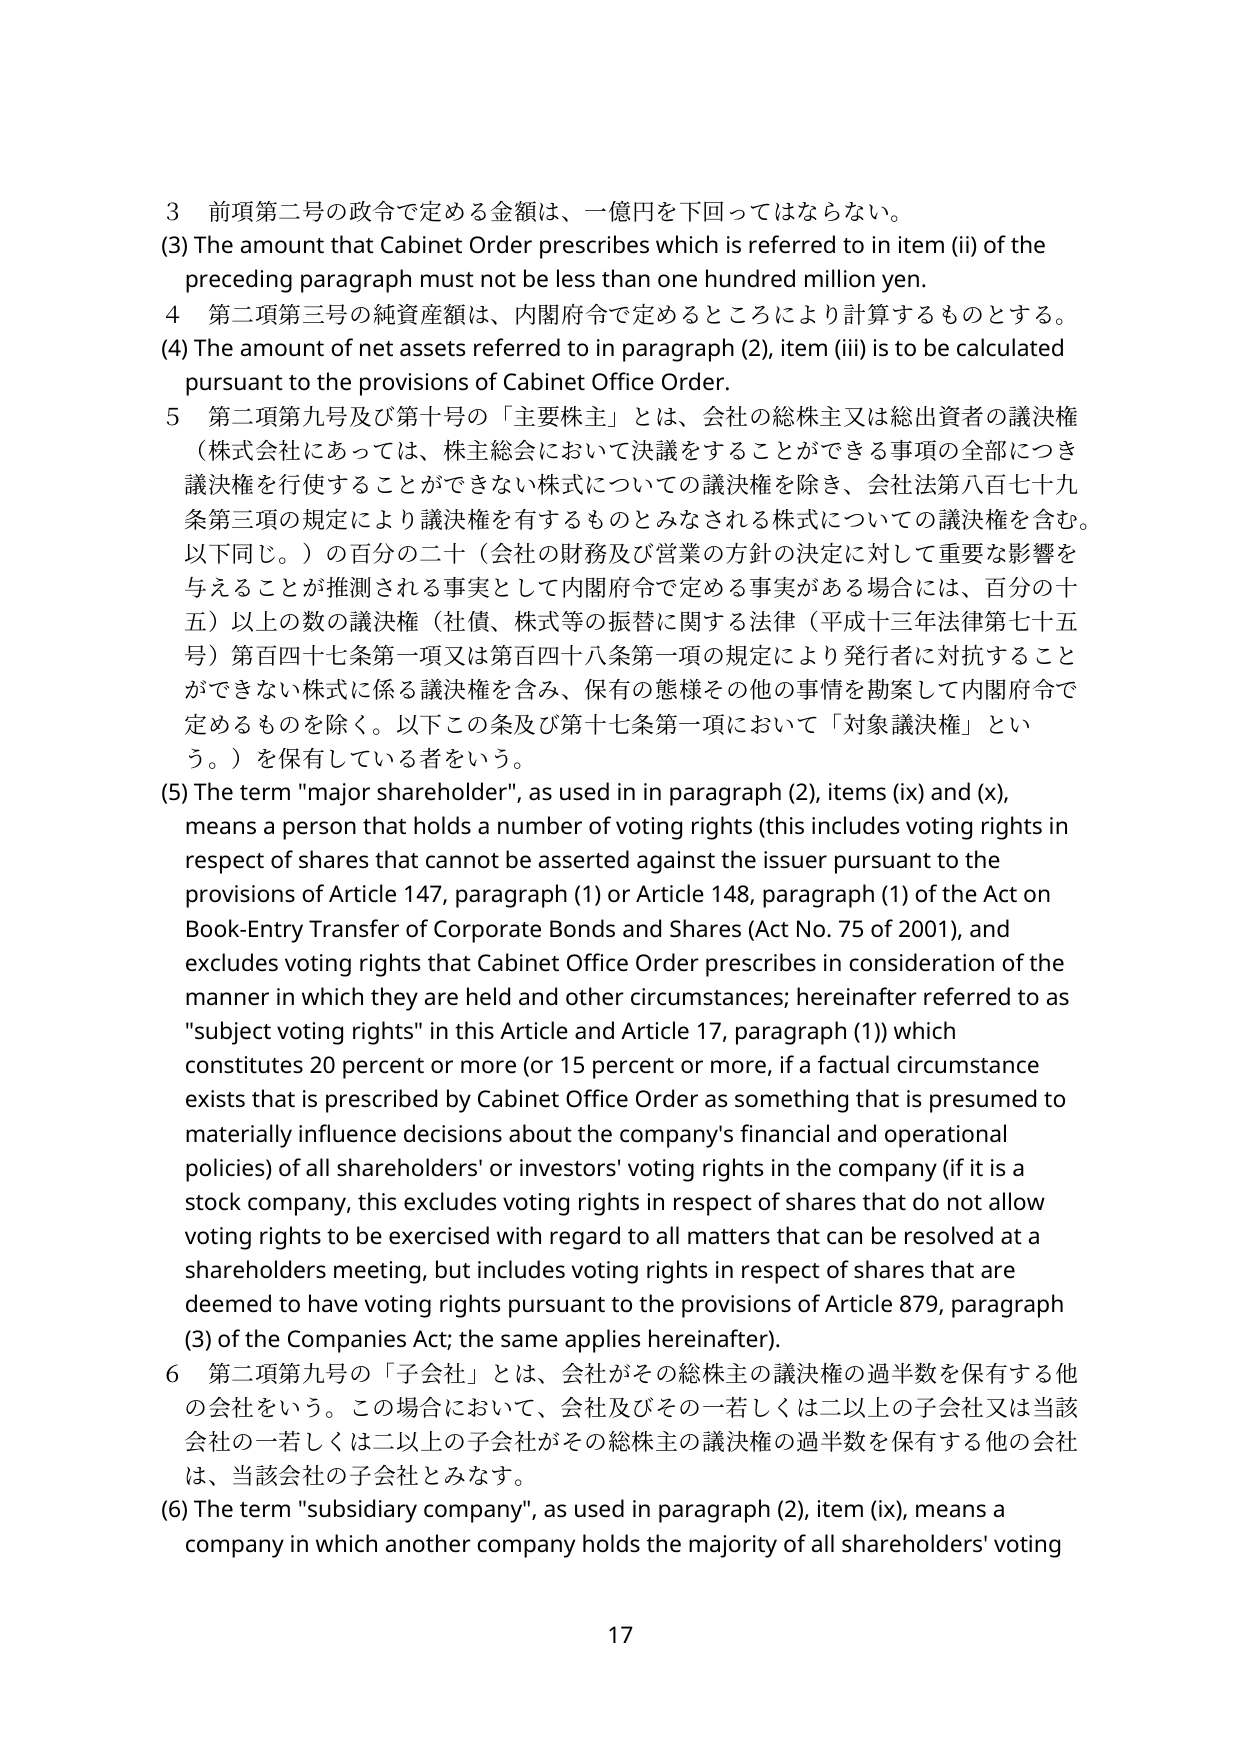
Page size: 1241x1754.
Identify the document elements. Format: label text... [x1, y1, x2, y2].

text ４ 第二項第三号の純資産額は、内閣府令で定めるところにより計算するものとする。 [161, 296, 1079, 330]
text ６ 第二項第九号の「子会社」とは、会社がその総株主の議決権の過半数を保有する他の会社をいう。この場合において、会社及びその一若しくは二以上の子会社又は当該会社の一若しくは二以上の子会社がその総株主の議決権の過半数を保有する他の会社は、当該会社の子会社とみなす。 [161, 1355, 1079, 1492]
text (5) The term "major shareholder", as used in in paragraph (2), items (ix) and (x), means a person that holds a number of voting rights (this includes voting rights in respect of shares that cannot be asserted against the issuer pursuant to the provisions of Article 147, paragraph (1) or Article 148, paragraph (1) of the Act on Book-Entry Transfer of Corporate Bonds and Shares (Act No. 75 of 2001), and excludes voting rights that Cabinet Office Order prescribes in consideration of the manner in which they are held and other circumstances; hereinafter referred to as "subject voting rights" in this Article and Article 17, paragraph (1)) which constitutes 20 percent or more (or 15 percent or more, if a factual circumstance exists that is prescribed by Cabinet Office Order as something that is presumed to materially influence decisions about the company's financial and operational policies) of all shareholders' or investors' voting rights in the company (if it is a stock company, this excludes voting rights in respect of shares that do not allow voting rights to be exercised with regard to all matters that can be resolved at a shareholders meeting, but includes voting rights in respect of shares that are deemed to have voting rights pursuant to the provisions of Article 879, paragraph (3) of the Companies Act; the same applies hereinafter). [161, 774, 1079, 1355]
text ３ 前項第二号の政令で定める金額は、一億円を下回ってはならない。 [161, 194, 1079, 228]
text (3) The amount that Cabinet Order prescribes which is referred to in item (ii) of the preceding paragraph must not be less than one hundred million yen. [161, 228, 1079, 296]
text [161, 1492, 1079, 1560]
text ５ 第二項第九号及び第十号の「主要株主」とは、会社の総株主又は総出資者の議決権（株式会社にあっては、株主総会において決議をすることができる事項の全部につき議決権を行使することができない株式についての議決権を除き、会社法第八百七十九条第三項の規定により議決権を有するものとみなされる株式についての議決権を含む。以下同じ。）の百分の二十（会社の財務及び営業の方針の決定に対して重要な影響を与えることが推測される事実として内閣府令で定める事実がある場合には、百分の十五）以上の数の議決権（社債、株式等の振替に関する法律（平成十三年法律第七十五号）第百四十七条第一項又は第百四十八条第一項の規定により発行者に対抗することができない株式に係る議決権を含み、保有の態様その他の事情を勘案して内閣府令で定めるものを除く。以下この条及び第十七条第一項において「対象議決権」という。）を保有している者をいう。 [161, 399, 1079, 774]
text (4) The amount of net assets referred to in paragraph (2), item (iii) is to be calculated pursuant to the provisions of Cabinet Office Order. [161, 330, 1079, 399]
